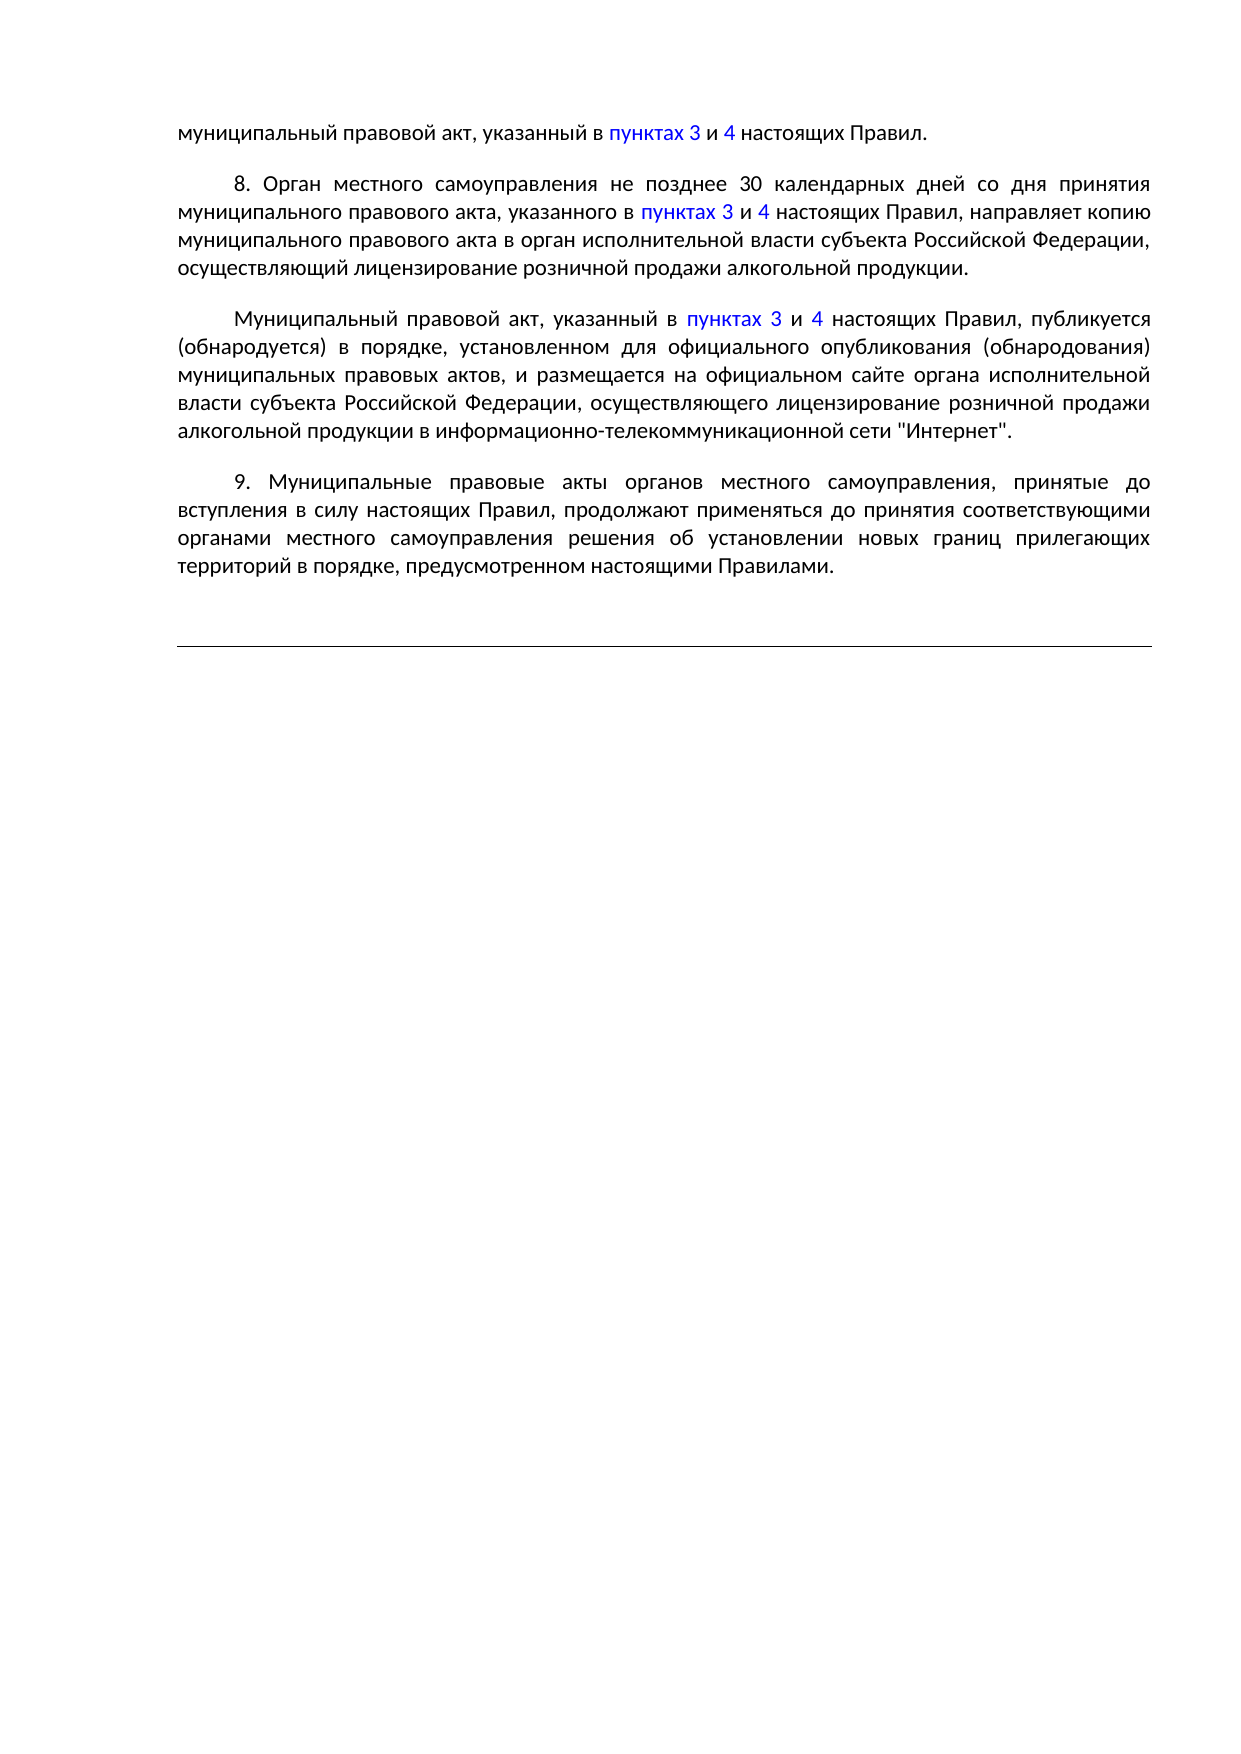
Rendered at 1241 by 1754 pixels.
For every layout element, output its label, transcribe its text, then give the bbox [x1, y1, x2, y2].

text 9. Муниципальные правовые акты органов местного самоуправления, принятые до вступления в силу настоящих Правил, продолжают применяться до принятия соответствующими органами местного самоуправления решения об установлении новых границ прилегающих территорий в порядке, предусмотренном настоящими Правилами. [177, 467, 1152, 579]
text 8. Орган местного самоуправления не позднее 30 календарных дней со дня принятия муниципального правового акта, указанного в пунктах 3 и 4 настоящих Правил, направляет копию муниципального правового акта в орган исполнительной власти субъекта Российской Федерации, осуществляющий лицензирование розничной продажи алкогольной продукции. [177, 169, 1152, 281]
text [177, 118, 1152, 146]
text Муниципальный правовой акт, указанный в пунктах 3 и 4 настоящих Правил, публикуется (обнародуется) в порядке, установленном для официального опубликования (обнародования) муниципальных правовых актов, и размещается на официальном сайте органа исполнительной власти субъекта Российской Федерации, осуществляющего лицензирование розничной продажи алкогольной продукции в информационно-телекоммуникационной сети "Интернет". [177, 304, 1152, 444]
